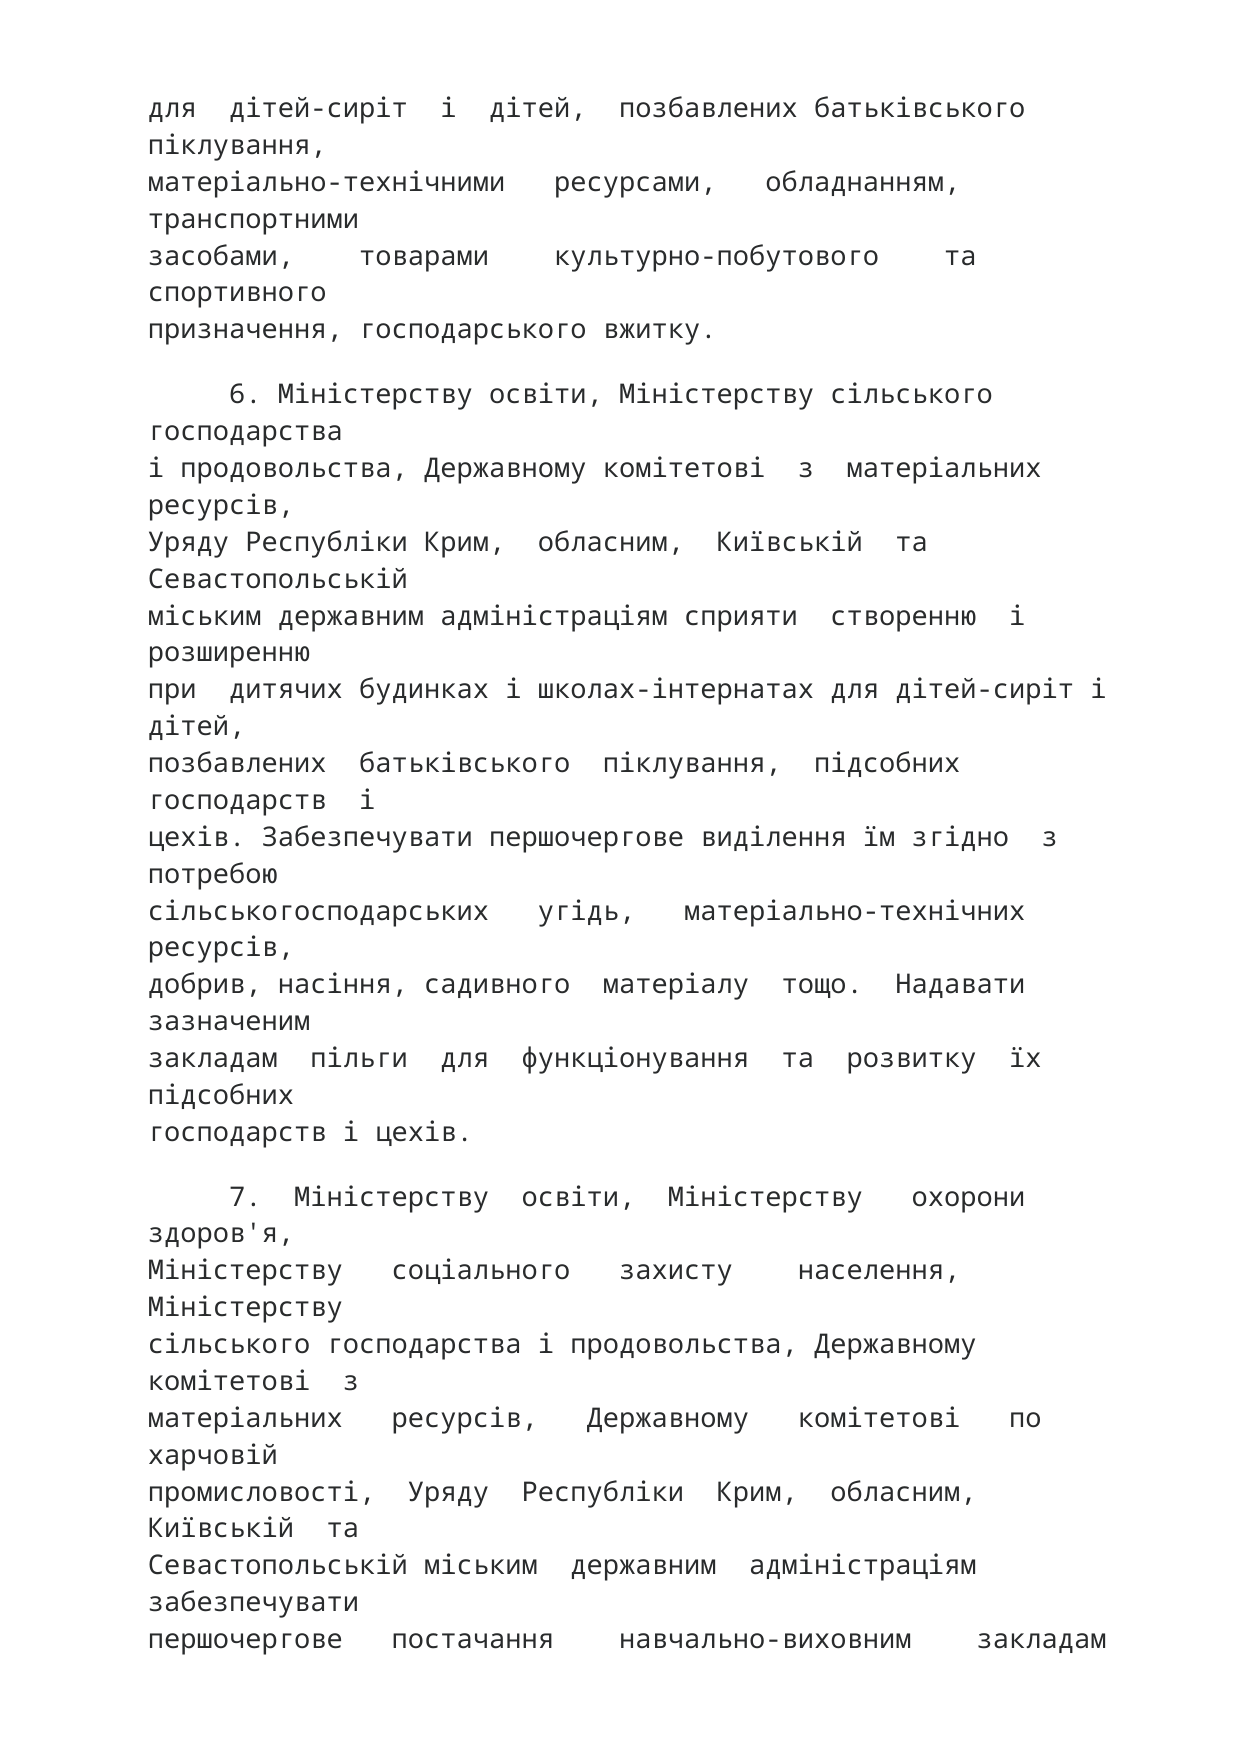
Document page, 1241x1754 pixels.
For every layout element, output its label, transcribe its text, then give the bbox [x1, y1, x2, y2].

text 6. Міністерству освіти, Міністерству сільського господарства і продовольства, Державному комітетові з матеріальних ресурсів, Уряду Республіки Крим, обласним, Київській та Севастопольській міським державним адміністраціям сприяти створенню і розширенню при дитячих будинках і школах-інтернатах для дітей-сиріт і дітей, позбавлених батьківського піклування, підсобних господарств і цехів. Забезпечувати першочергове виділення їм згідно з потребою сільськогосподарських угідь, матеріально-технічних ресурсів, добрив, насіння, садивного матеріалу тощо. Надавати зазначеним закладам пільги для функціонування та розвитку їх підсобних господарств і цехів. [148, 375, 1152, 1177]
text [148, 88, 1152, 375]
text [148, 1177, 1152, 1656]
